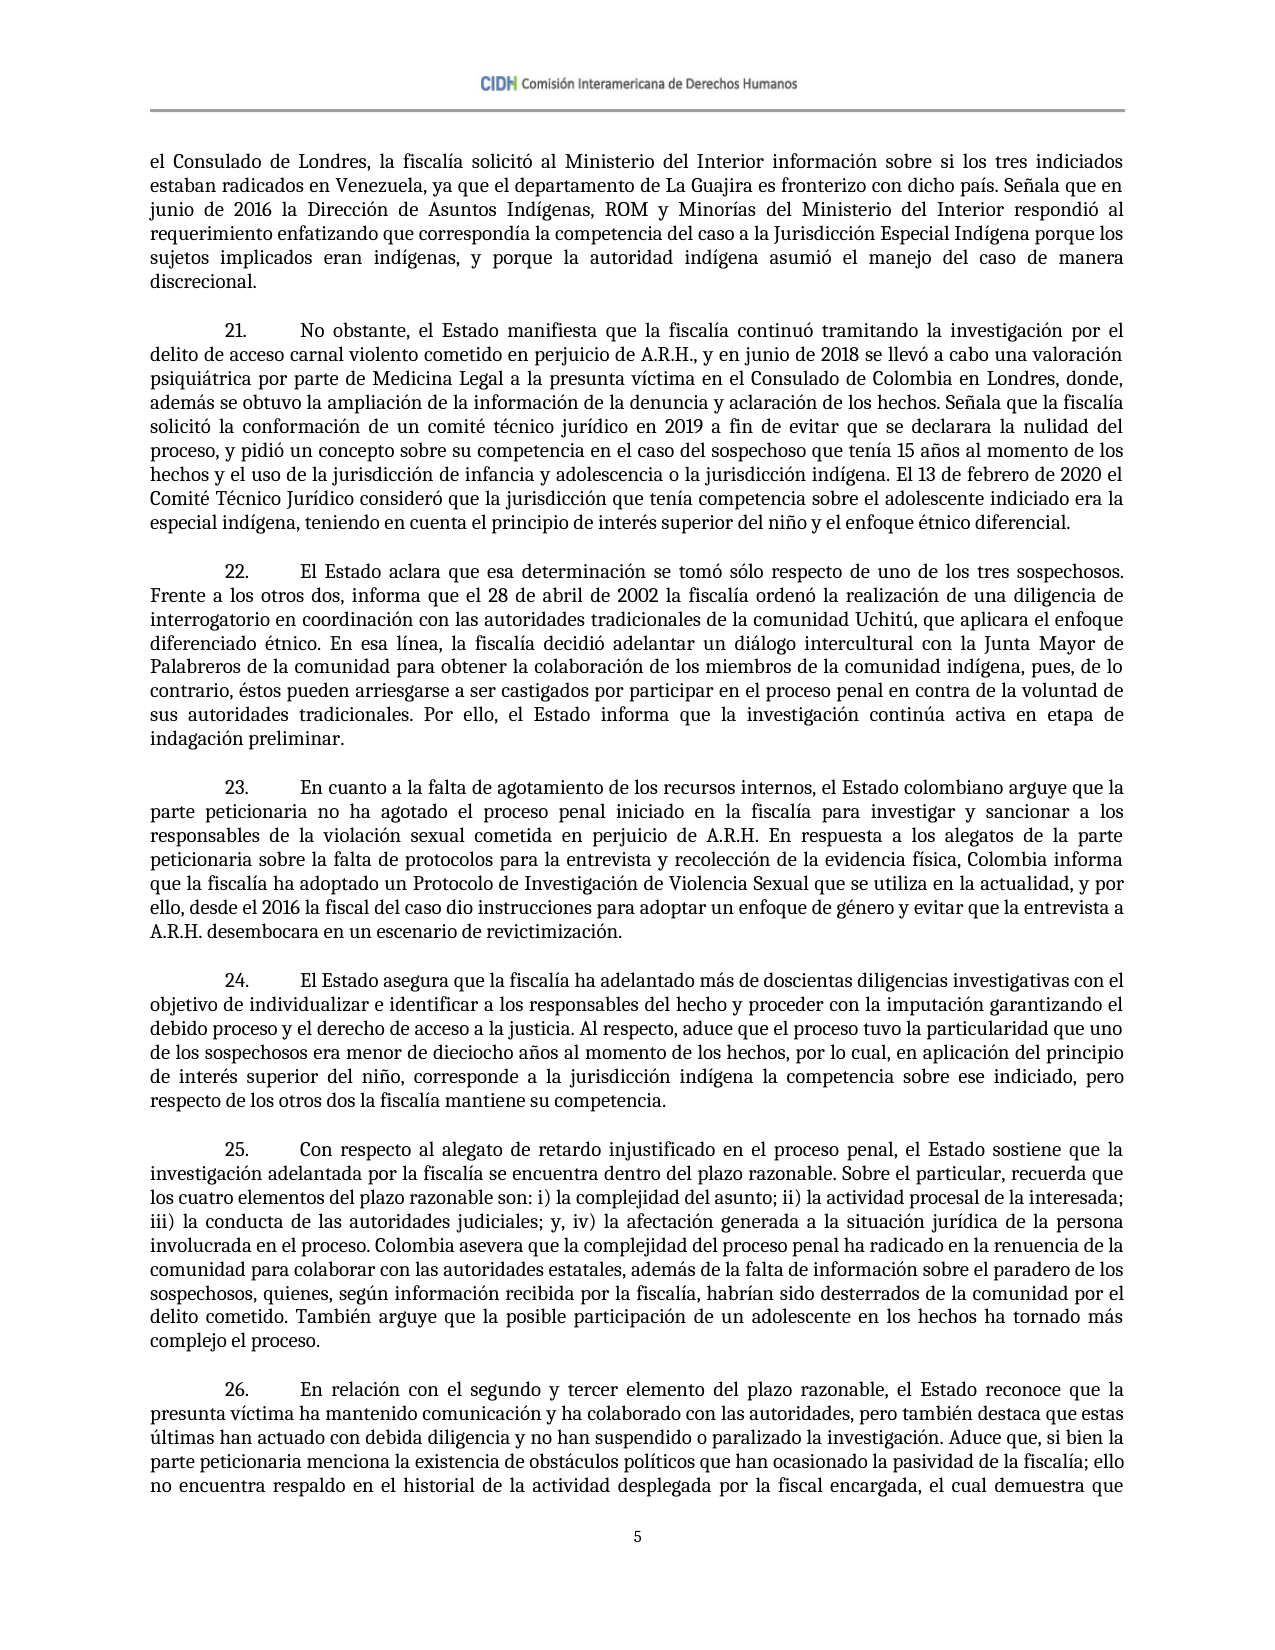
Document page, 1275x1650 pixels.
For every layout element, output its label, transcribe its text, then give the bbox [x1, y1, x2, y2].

list El Estado aclara que esa determinación se tomó sólo respecto de uno de los tres sospechosos. Frente a los otros dos, informa que el 28 de abril de 2002 la fiscalía ordenó la realización de una diligencia de interrogatorio en coordinación con las autoridades tradicionales de la comunidad Uchitú, que aplicara el enfoque diferenciado étnico. En esa línea, la fiscalía decidió adelantar un diálogo intercultural con la Junta Mayor de Palabreros de la comunidad para obtener la colaboración de los miembros de la comunidad indígena, pues, de lo contrario, éstos pueden arriesgarse a ser castigados por participar en el proceso penal en contra de la voluntad de sus autoridades tradicionales. Por ello, el Estado informa que la investigación continúa activa en etapa de indagación preliminar. [150, 559, 1125, 751]
list En cuanto a la falta de agotamiento de los recursos internos, el Estado colombiano arguye que la parte peticionaria no ha agotado el proceso penal iniciado en la fiscalía para investigar y sancionar a los responsables de la violación sexual cometida en perjuicio de A.R.H. En respuesta a los alegatos de la parte peticionaria sobre la falta de protocolos para la entrevista y recolección de la evidencia física, Colombia informa que la fiscalía ha adoptado un Protocolo de Investigación de Violencia Sexual que se utiliza en la actualidad, y por ello, desde el 2016 la fiscal del caso dio instrucciones para adoptar un enfoque de género y evitar que la entrevista a A.R.H. desembocara en un escenario de revictimización. [150, 776, 1125, 944]
list No obstante, el Estado manifiesta que la fiscalía continuó tramitando la investigación por el delito de acceso carnal violento cometido en perjuicio de A.R.H., y en junio de 2018 se llevó a cabo una valoración psiquiátrica por parte de Medicina Legal a la presunta víctima en el Consulado de Colombia en Londres, donde, además se obtuvo la ampliación de la información de la denuncia y aclaración de los hechos. Señala que la fiscalía solicitó la conformación de un comité técnico jurídico en 2019 a fin de evitar que se declarara la nulidad del proceso, y pidió un concepto sobre su competencia en el caso del sospechoso que tenía 15 años al momento de los hechos y el uso de la jurisdicción de infancia y adolescencia o la jurisdicción indígena. El 13 de febrero de 2020 el Comité Técnico Jurídico consideró que la jurisdicción que tenía competencia sobre el adolescente indiciado era la especial indígena, teniendo en cuenta el principio de interés superior del niño y el enfoque étnico diferencial. [150, 319, 1125, 534]
list Con respecto al alegato de retardo injustificado en el proceso penal, el Estado sostiene que la investigación adelantada por la fiscalía se encuentra dentro del plazo razonable. Sobre el particular, recuerda que los cuatro elementos del plazo razonable son: i) la complejidad del asunto; ii) la actividad procesal de la interesada; iii) la conducta de las autoridades judiciales; y, iv) la afectación generada a la situación jurídica de la persona involucrada en el proceso. Colombia asevera que la complejidad del proceso penal ha radicado en la renuencia de la comunidad para colaborar con las autoridades estatales, además de la falta de información sobre el paradero de los sospechosos, quienes, según información recibida por la fiscalía, habrían sido desterrados de la comunidad por el delito cometido. También arguye que la posible participación de un adolescente en los hechos ha tornado más complejo el proceso. [150, 1137, 1125, 1353]
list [150, 150, 1125, 294]
picture [475, 75, 800, 93]
list El Estado asegura que la fiscalía ha adelantado más de doscientas diligencias investigativas con el objetivo de individualizar e identificar a los responsables del hecho y proceder con la imputación garantizando el debido proceso y el derecho de acceso a la justicia. Al respecto, aduce que el proceso tuvo la particularidad que uno de los sospechosos era menor de dieciocho años al momento de los hechos, por lo cual, en aplicación del principio de interés superior del niño, corresponde a la jurisdicción indígena la competencia sobre ese indiciado, pero respecto de los otros dos la fiscalía mantiene su competencia. [150, 969, 1125, 1112]
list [150, 1378, 1125, 1498]
